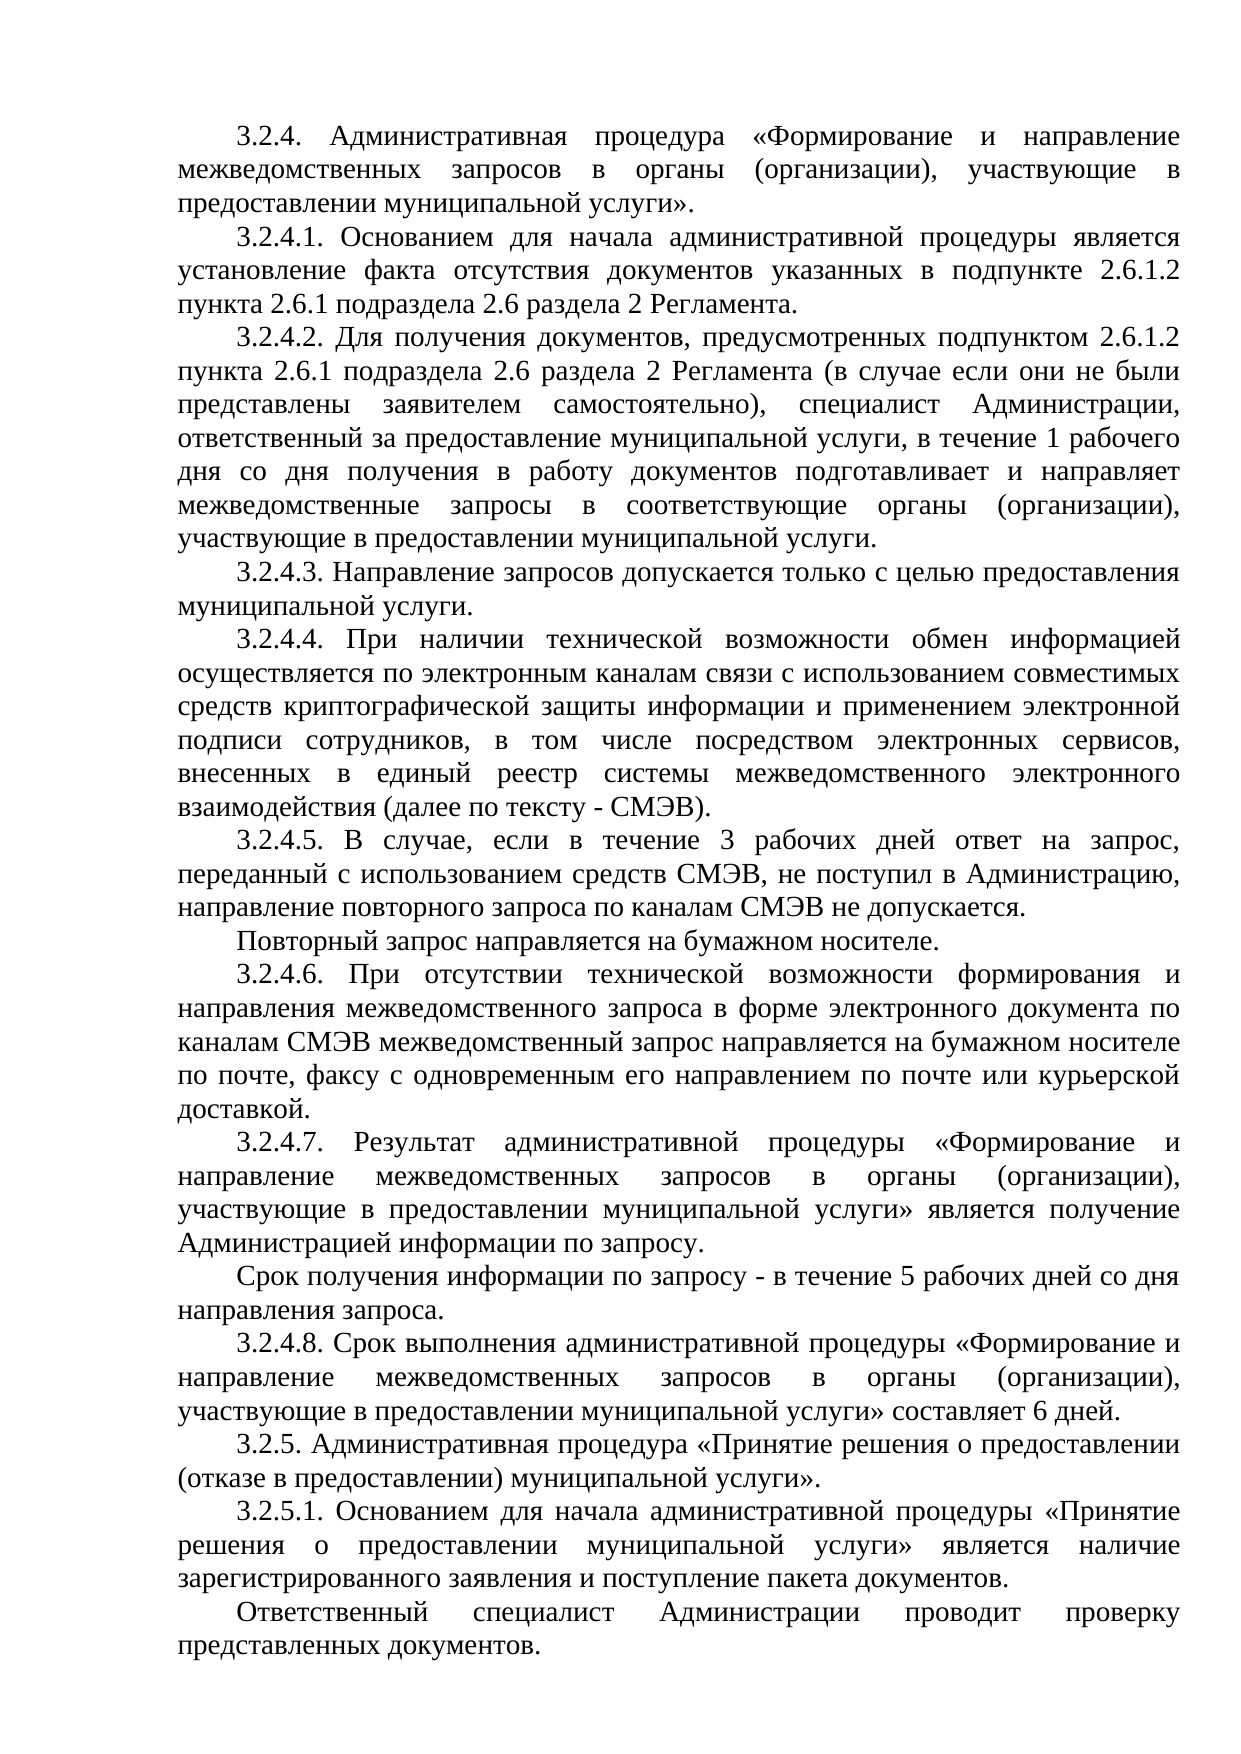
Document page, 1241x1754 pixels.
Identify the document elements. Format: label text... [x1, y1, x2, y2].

text 3.2.5. Административная процедура «Принятие решения о предоставлении (отказе в предоставлении) муниципальной услуги». [177, 1426, 1181, 1493]
text Повторный запрос направляется на бумажном носителе. [177, 923, 1181, 957]
text 3.2.4.3. Направление запросов допускается только с целью предоставления муниципальной услуги. [177, 554, 1181, 621]
text 3.2.4.2. Для получения документов, предусмотренных подпунктом 2.6.1.2 пункта 2.6.1 подраздела 2.6 раздела 2 Регламента (в случае если они не были представлены заявителем самостоятельно), специалист Администрации, ответственный за предоставление муниципальной услуги, в течение 1 рабочего дня со дня получения в работу документов подготавливает и направляет межведомственные запросы в соответствующие органы (организации), участвующие в предоставлении муниципальной услуги. [177, 319, 1181, 554]
text 3.2.5.1. Основанием для начала административной процедуры «Принятие решения о предоставлении муниципальной услуги» является наличие зарегистрированного заявления и поступление пакета документов. [177, 1493, 1181, 1594]
text 3.2.4.7. Результат административной процедуры «Формирование и направление межведомственных запросов в органы (организации), участвующие в предоставлении муниципальной услуги» является получение Администрацией информации по запросу. [177, 1124, 1181, 1258]
text Срок получения информации по запросу - в течение 5 рабочих дней со дня направления запроса. [177, 1258, 1181, 1326]
text 3.2.4.1. Основанием для начала административной процедуры является установление факта отсутствия документов указанных в подпункте 2.6.1.2 пункта 2.6.1 подраздела 2.6 раздела 2 Регламента. [177, 219, 1181, 319]
text 3.2.4.8. Срок выполнения административной процедуры «Формирование и направление межведомственных запросов в органы (организации), участвующие в предоставлении муниципальной услуги» составляет 6 дней. [177, 1326, 1181, 1426]
text 3.2.4.6. При отсутствии технической возможности формирования и направления межведомственного запроса в форме электронного документа по каналам СМЭВ межведомственный запрос направляется на бумажном носителе по почте, факсу с одновременным его направлением по почте или курьерской доставкой. [177, 957, 1181, 1124]
text 3.2.4. Административная процедура «Формирование и направление межведомственных запросов в органы (организации), участвующие в предоставлении муниципальной услуги». [177, 118, 1181, 219]
text 3.2.4.5. В случае, если в течение 3 рабочих дней ответ на запрос, переданный с использованием средств СМЭВ, не поступил в Администрацию, направление повторного запроса по каналам СМЭВ не допускается. [177, 822, 1181, 923]
text Ответственный специалист Администрации проводит проверку представленных документов. [177, 1594, 1181, 1661]
text 3.2.4.4. При наличии технической возможности обмен информацией осуществляется по электронным каналам связи с использованием совместимых средств криптографической защиты информации и применением электронной подписи сотрудников, в том числе посредством электронных сервисов, внесенных в единый реестр системы межведомственного электронного взаимодействия (далее по тексту - СМЭВ). [177, 621, 1181, 822]
